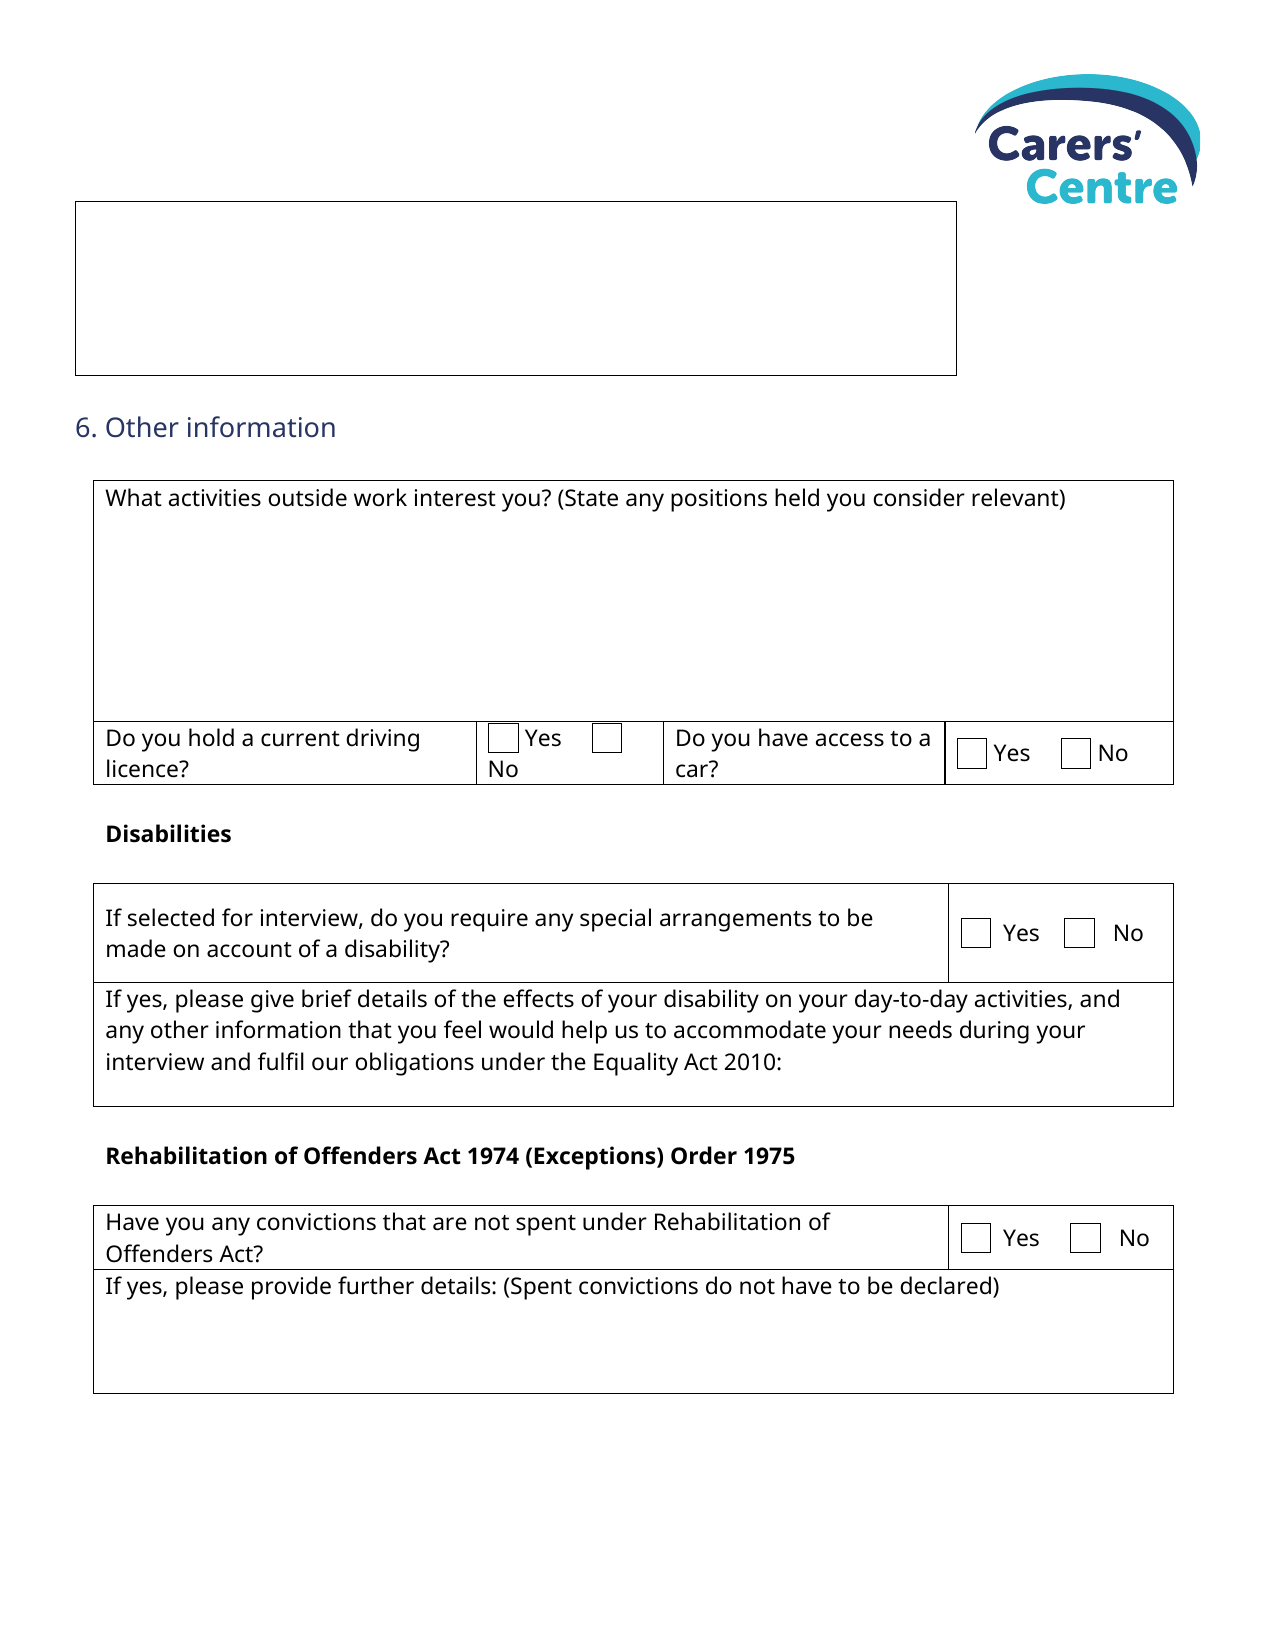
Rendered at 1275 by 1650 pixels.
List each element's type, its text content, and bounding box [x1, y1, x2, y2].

table_cell Have you any convictions that are not spent under Rehabilitation of Offenders Act? [94, 1206, 948, 1269]
table_cell Yes No [946, 722, 1173, 784]
table_cell Rehabilitation of Offenders Act 1974 (Exceptions) Order 1975 [94, 1107, 1173, 1205]
table_header What activities outside work interest you? (State any positions held you consider relevant) [94, 481, 1173, 721]
table_cell Yes No [477, 722, 663, 784]
picture [975, 74, 1200, 204]
table_cell Yes No [949, 884, 1173, 982]
table_cell If yes, please provide further details: (Spent convictions do not have to be declared) [94, 1270, 1173, 1393]
table_cell Yes No [949, 1206, 1173, 1269]
subtitle 6. Other information [75, 408, 1200, 445]
table_cell If selected for interview, do you require any special arrangements to be made on account of a disability? [94, 884, 948, 982]
table_cell Do you hold a current driving licence? [94, 722, 476, 784]
table_header [76, 202, 956, 375]
table_cell Disabilities [94, 785, 1173, 883]
table_cell If yes, please give brief details of the effects of your disability on your day-to-day activities, and any other information that you feel would help us to accommodate your needs during your interview and fulfil our obligations under the Equality Act 2010: [94, 983, 1173, 1106]
table_cell Do you have access to a car? [664, 722, 944, 784]
